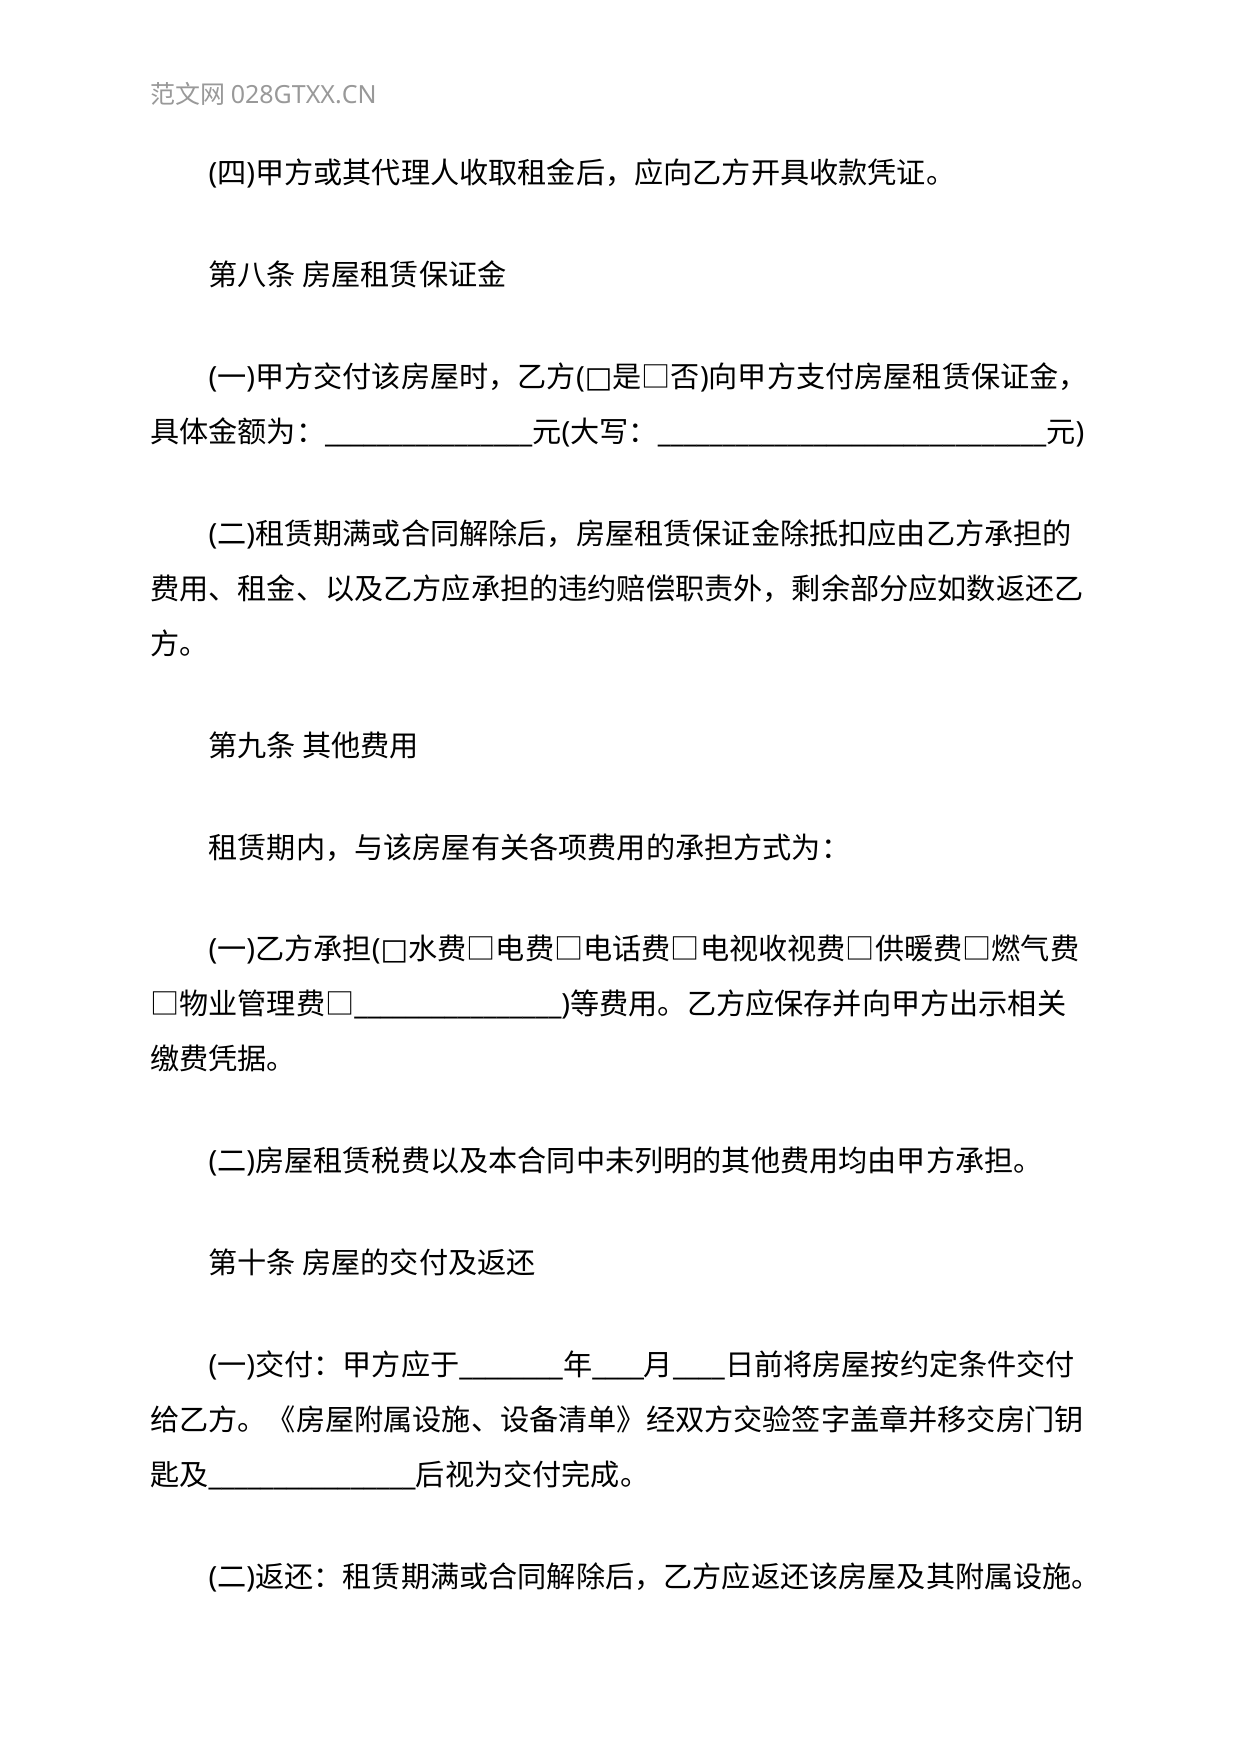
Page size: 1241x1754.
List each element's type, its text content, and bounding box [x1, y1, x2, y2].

text 第九条 其他费用 [150, 722, 1090, 765]
text (四)甲方或其代理人收取租金后，应向乙方开具收款凭证。 [150, 150, 1090, 192]
text (一)甲方交付该房屋时，乙方(□是□否)向甲方支付房屋租赁保证金，具体金额为：________________元(大写：______________________________元) [150, 354, 1090, 451]
text 租赁期内，与该房屋有关各项费用的承担方式为： [150, 824, 1090, 866]
text 第十条 房屋的交付及返还 [150, 1240, 1090, 1282]
text 第八条 房屋租赁保证金 [150, 252, 1090, 294]
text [150, 1553, 1090, 1596]
text (二)租赁期满或合同解除后，房屋租赁保证金除抵扣应由乙方承担的费用、租金、以及乙方应承担的违约赔偿职责外，剩余部分应如数返还乙方。 [150, 511, 1090, 663]
text (一)交付：甲方应于________年____月____日前将房屋按约定条件交付给乙方。《房屋附属设施、设备清单》经双方交验签字盖章并移交房门钥匙及________________后视为交付完成。 [150, 1341, 1090, 1494]
text (二)房屋租赁税费以及本合同中未列明的其他费用均由甲方承担。 [150, 1138, 1090, 1180]
text (一)乙方承担(□水费□电费□电话费□电视收视费□供暖费□燃气费□物业管理费□________________)等费用。乙方应保存并向甲方出示相关缴费凭据。 [150, 926, 1090, 1078]
